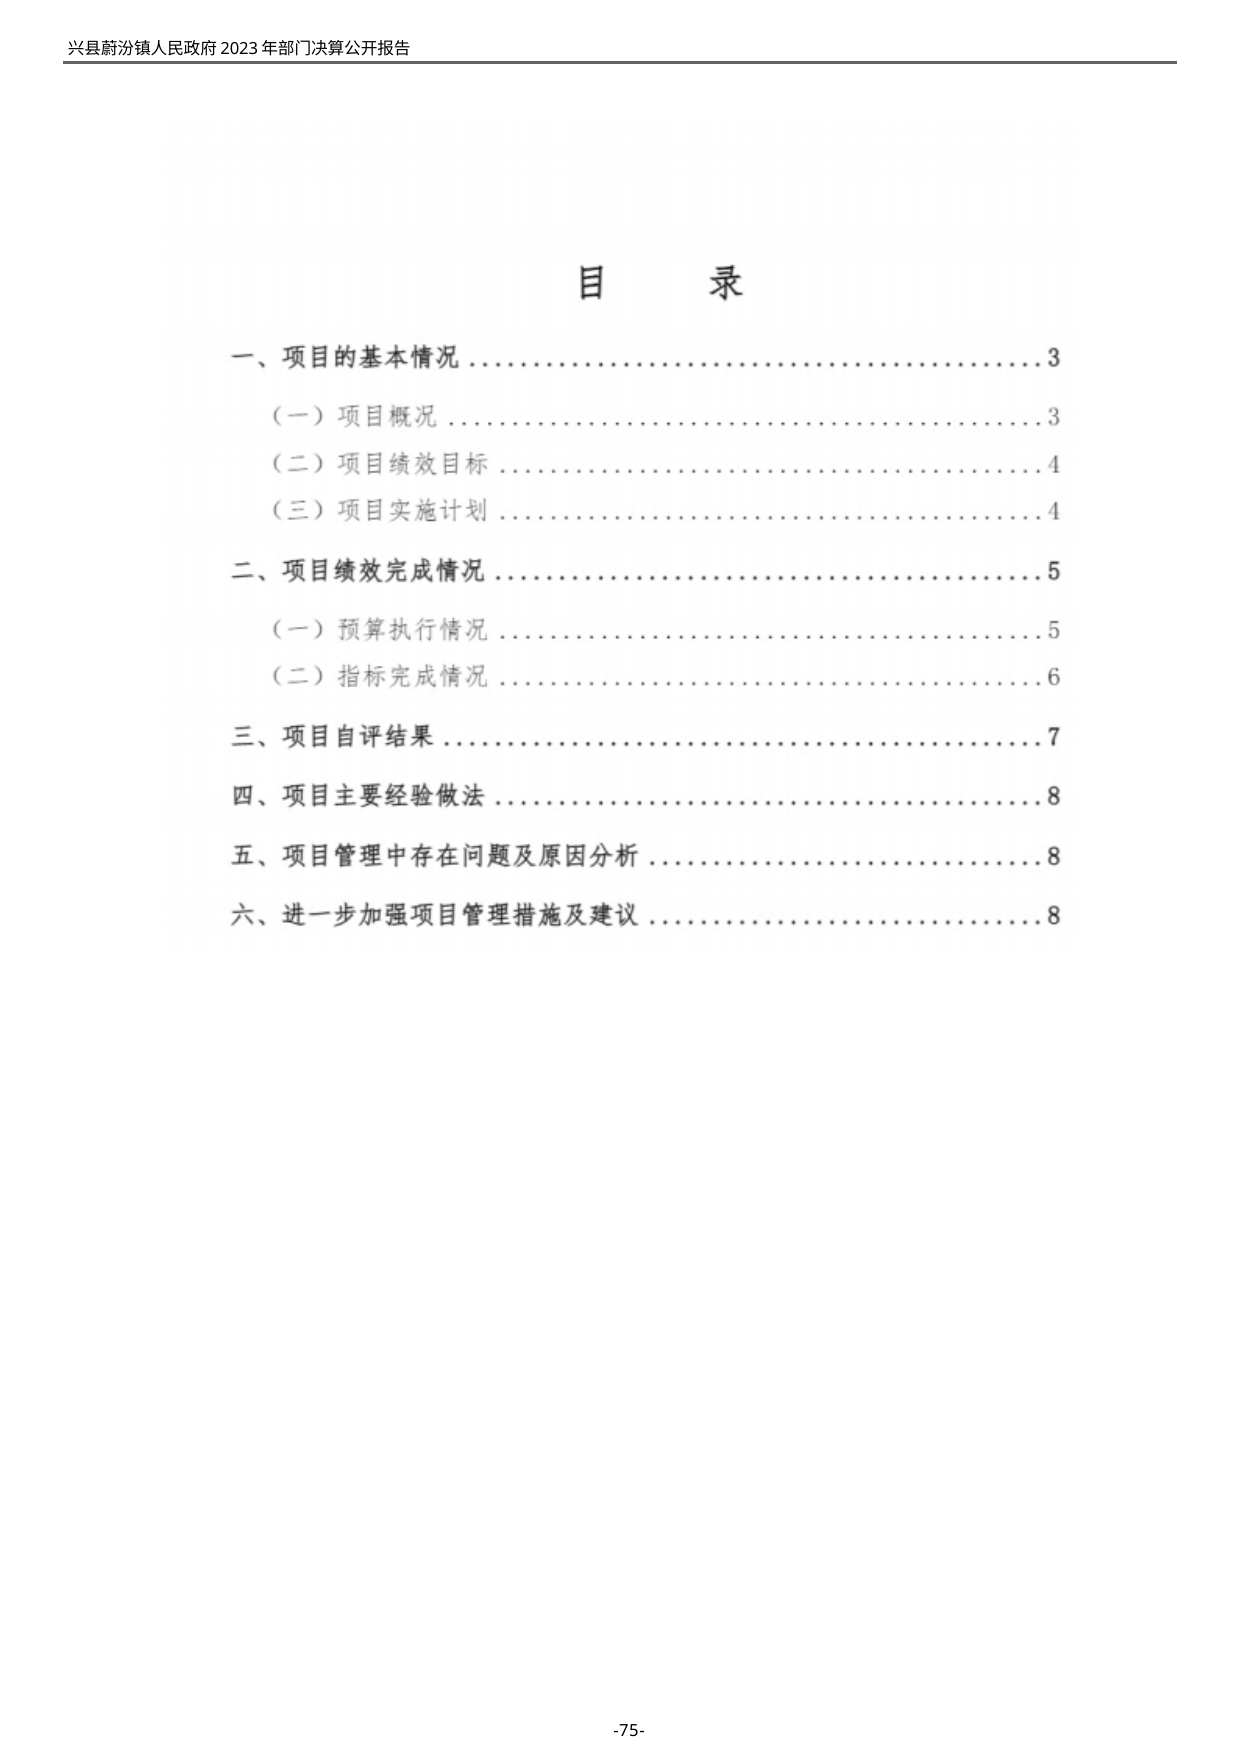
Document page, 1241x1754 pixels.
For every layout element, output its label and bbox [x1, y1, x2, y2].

picture [161, 121, 1080, 954]
